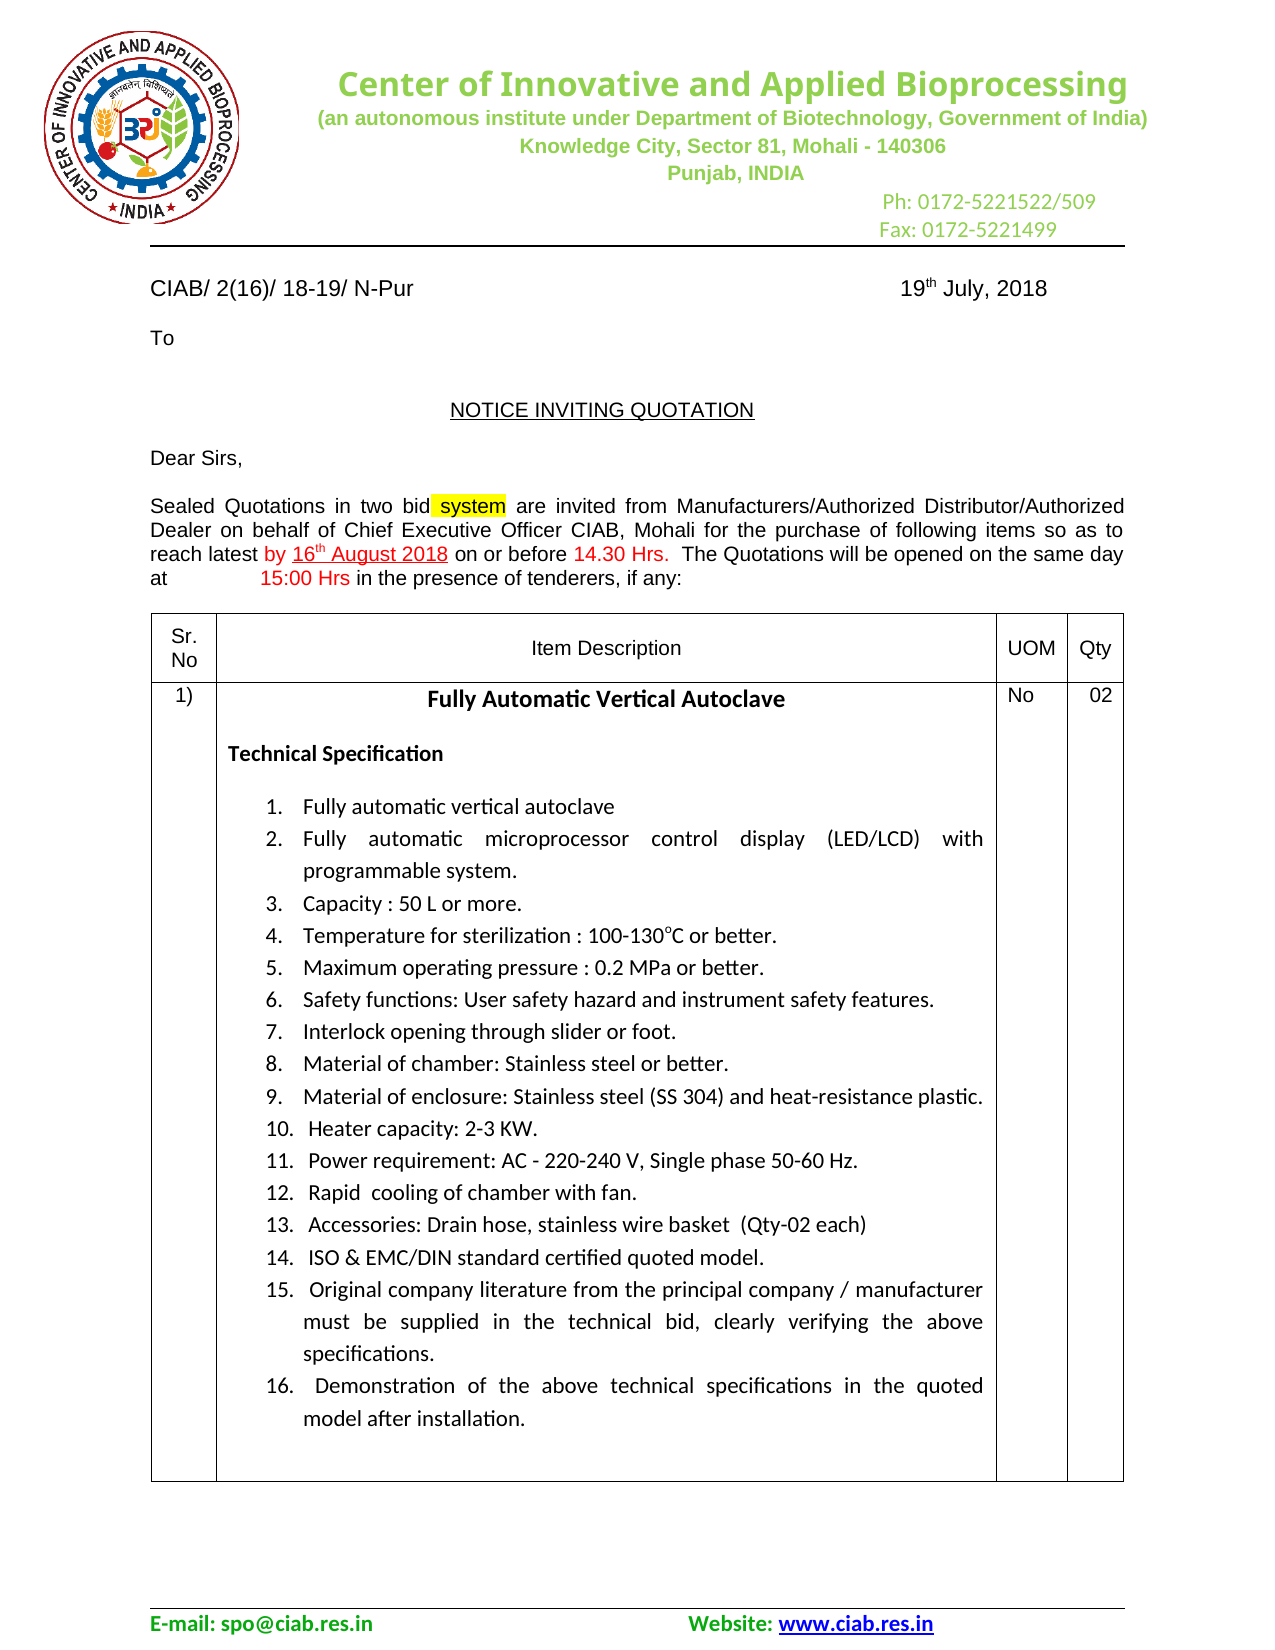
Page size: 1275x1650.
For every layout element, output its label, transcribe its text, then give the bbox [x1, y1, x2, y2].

text To [150, 326, 1125, 350]
text NOTICE INVITING QUOTATION [375, 398, 1125, 422]
table_header Qty [1068, 614, 1123, 682]
table_cell 02 [1068, 683, 1123, 1481]
table_cell Fully Automatic Vertical Autoclave Technical Specification Fully automatic vertical autoclave Fully automatic microprocessor control display (LED/LCD) with programmable system. Capacity : 50 L or more. Temperature for sterilization : 100-130oC or better. Maximum operating pressure : 0.2 MPa or better. Safety functions: User safety hazard and instrument safety features. Interlock opening through slider or foot. Material of chamber: Stainless steel or better. Material of enclosure: Stainless steel (SS 304) and heat-resistance plastic. Heater capacity: 2-3 KW. Power requirement: AC - 220-240 V, Single phase 50-60 Hz. Rapid cooling of chamber with fan. Accessories: Drain hose, stainless wire basket (Qty-02 each) ISO & EMC/DIN standard certified quoted model. Original company literature from the principal company / manufacturer must be supplied in the technical bid, clearly verifying the above specifications. Demonstration of the above technical specifications in the quoted model after installation. [217, 683, 996, 1481]
text Dear Sirs, [150, 446, 1125, 469]
table_header UOM [997, 614, 1067, 682]
table_cell No [997, 683, 1067, 1481]
text Sealed Quotations in two bid system are invited from Manufacturers/Authorized Distributor/Authorized Dealer on behalf of Chief Executive Officer CIAB, Mohali for the purchase of following items so as to reach latest by 16th August 2018 on or before 14.30 Hrs. The Quotations will be opened on the same day at 15:00 Hrs in the presence of tenderers, if any: [150, 493, 1125, 589]
text CIAB/ 2(16)/ 18-19/ N-Pur 19th July, 2018 [150, 275, 1125, 301]
table_cell 1) [152, 683, 216, 1481]
table_header Item Description [217, 614, 996, 682]
table_header Sr. No [152, 614, 216, 682]
